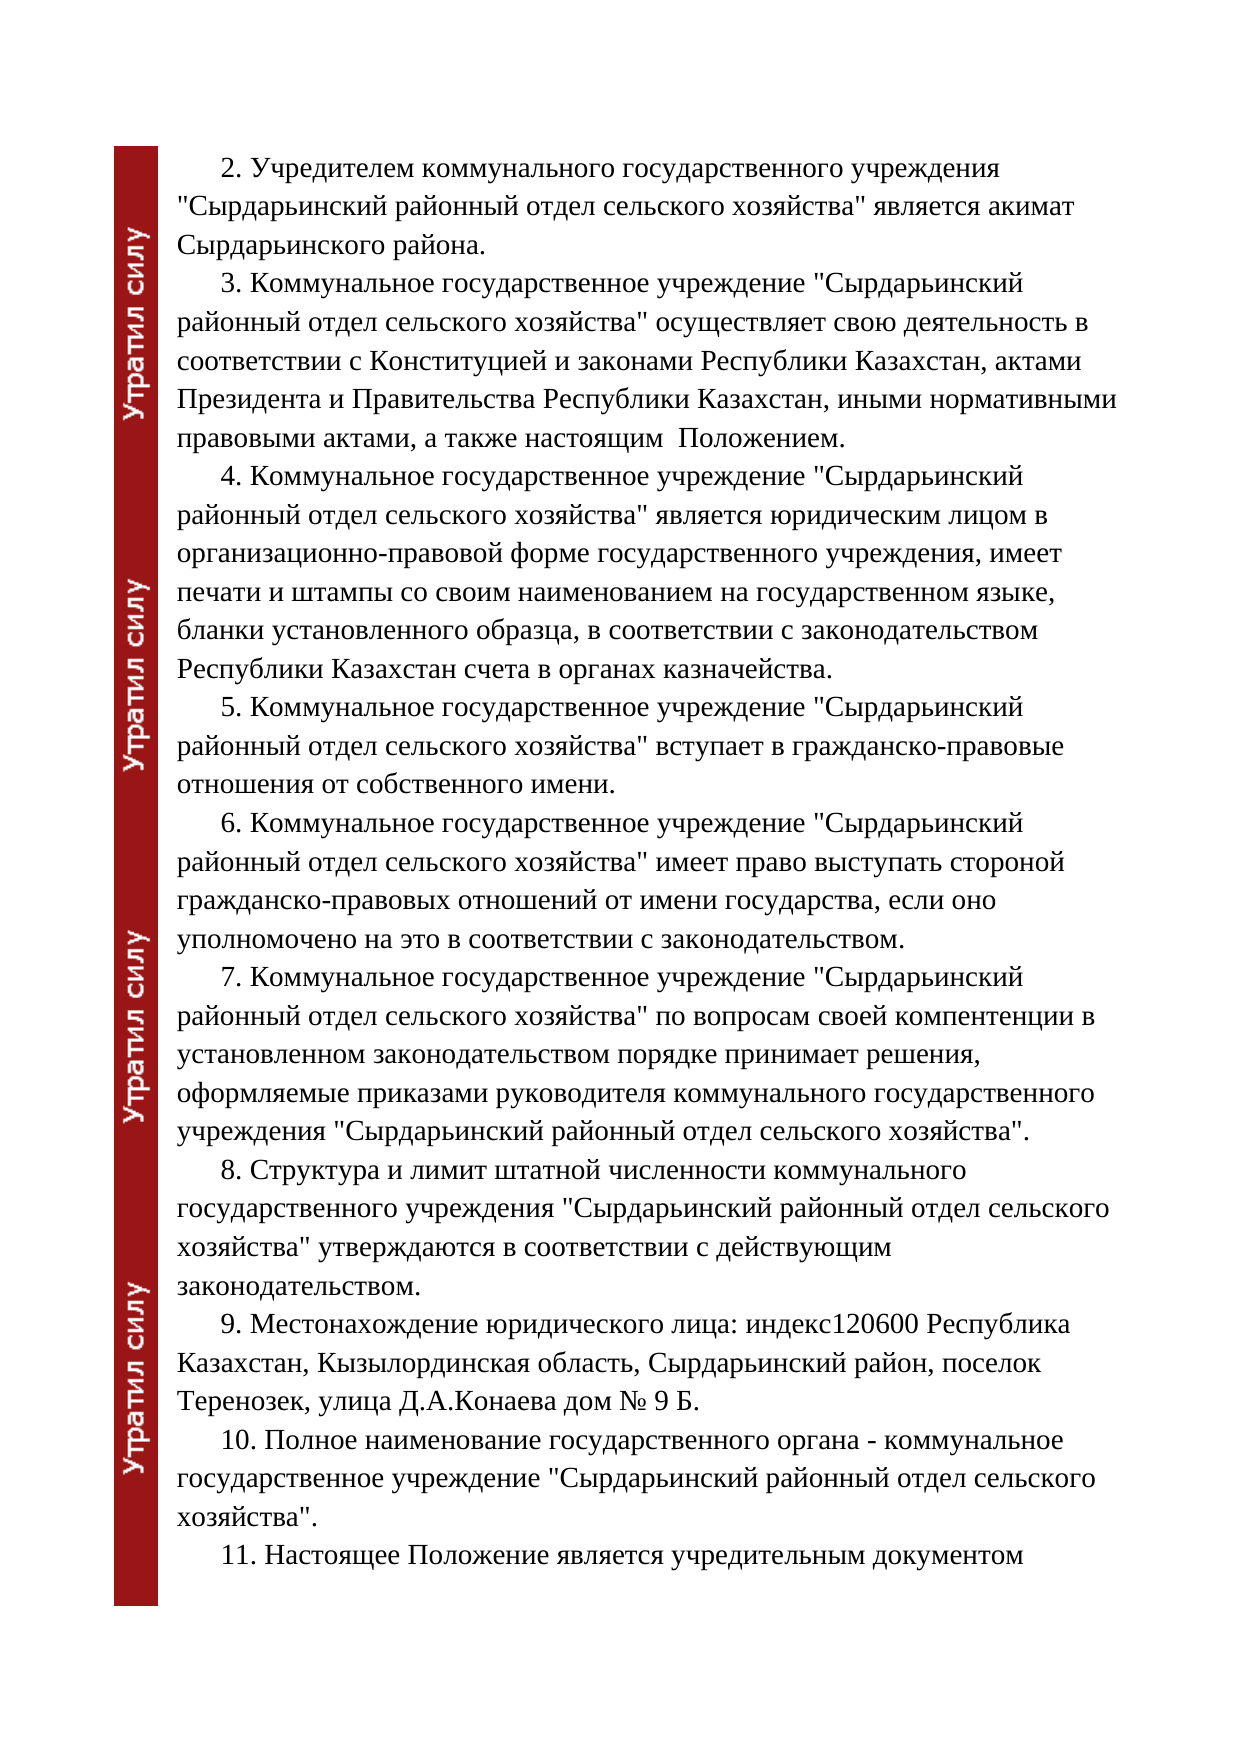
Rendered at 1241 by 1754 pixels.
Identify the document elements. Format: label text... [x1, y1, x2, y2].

picture [114, 1571, 158, 1606]
picture [114, 146, 158, 150]
